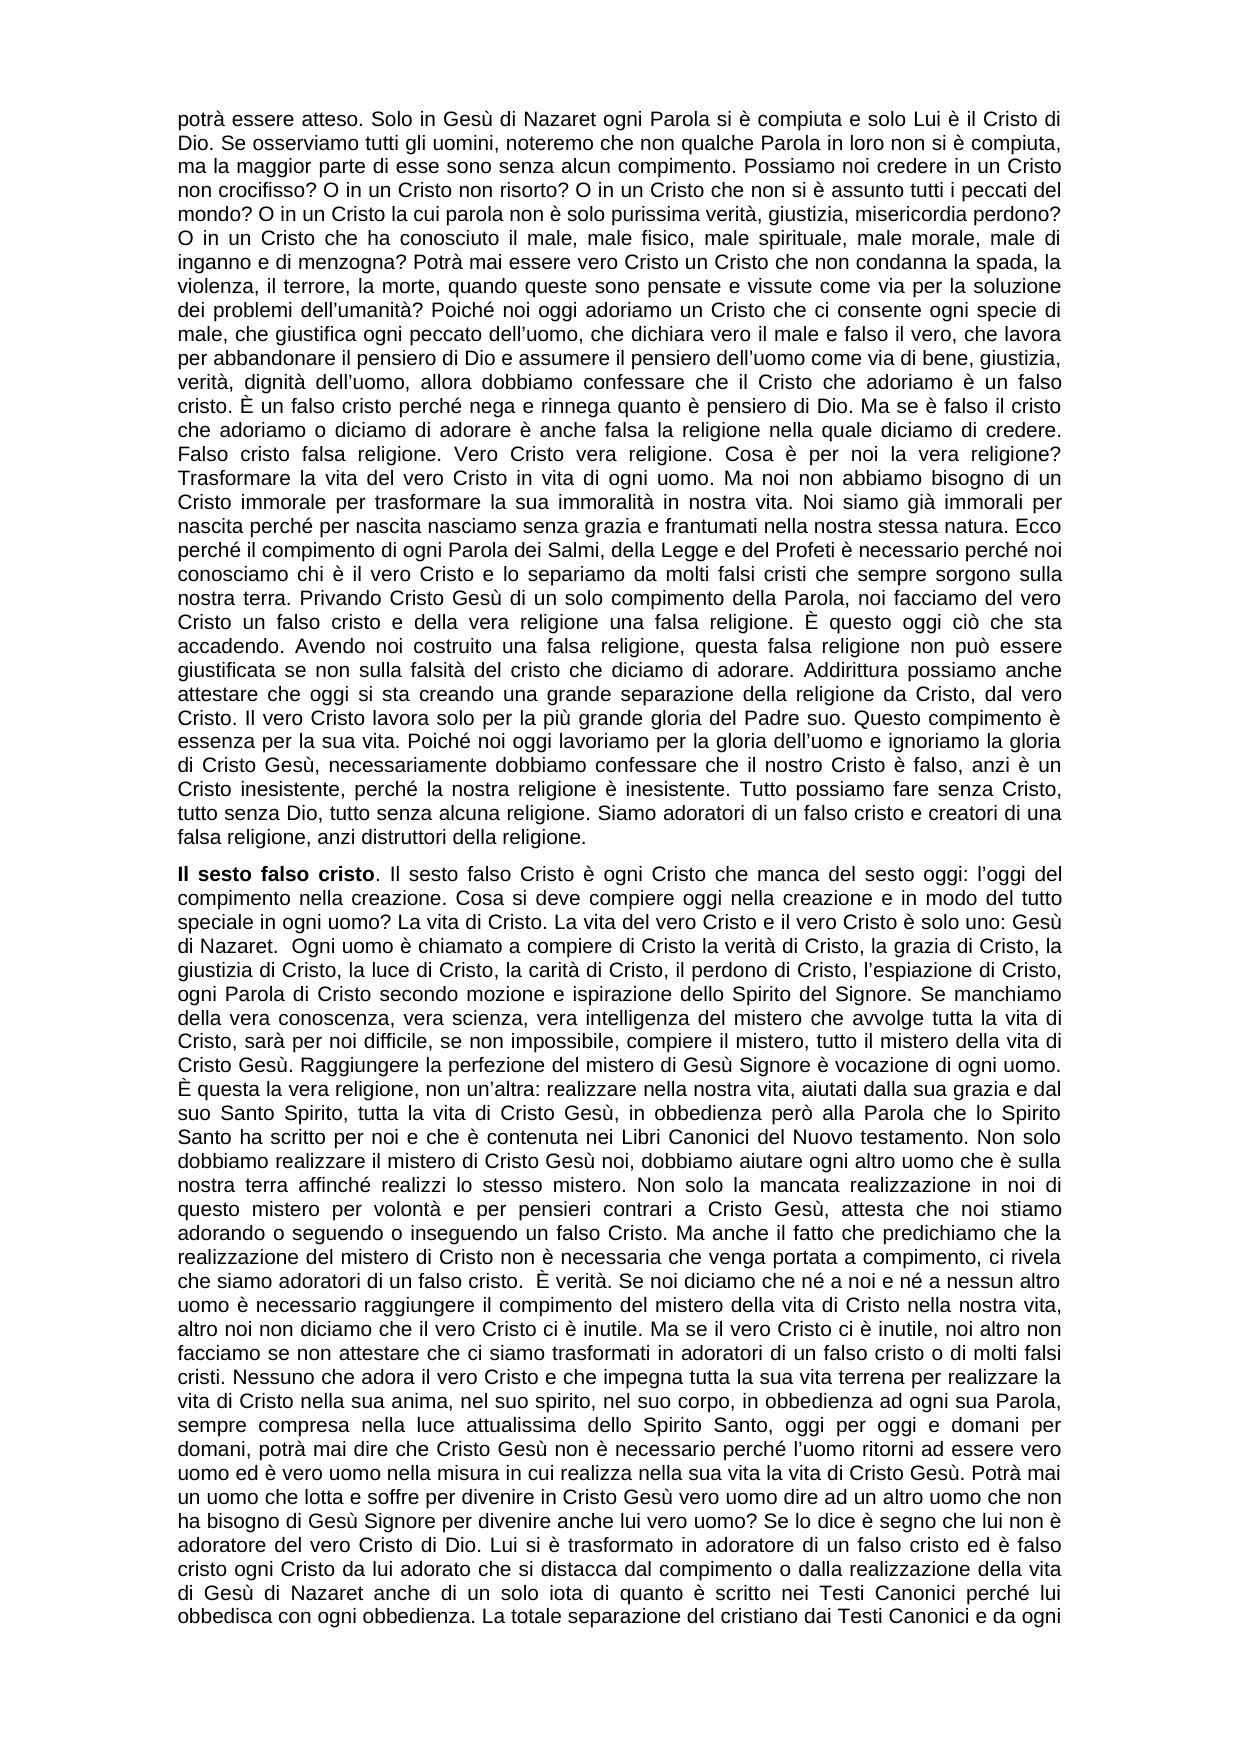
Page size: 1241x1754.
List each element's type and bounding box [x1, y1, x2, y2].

text [177, 862, 1063, 1628]
text [177, 106, 1063, 849]
